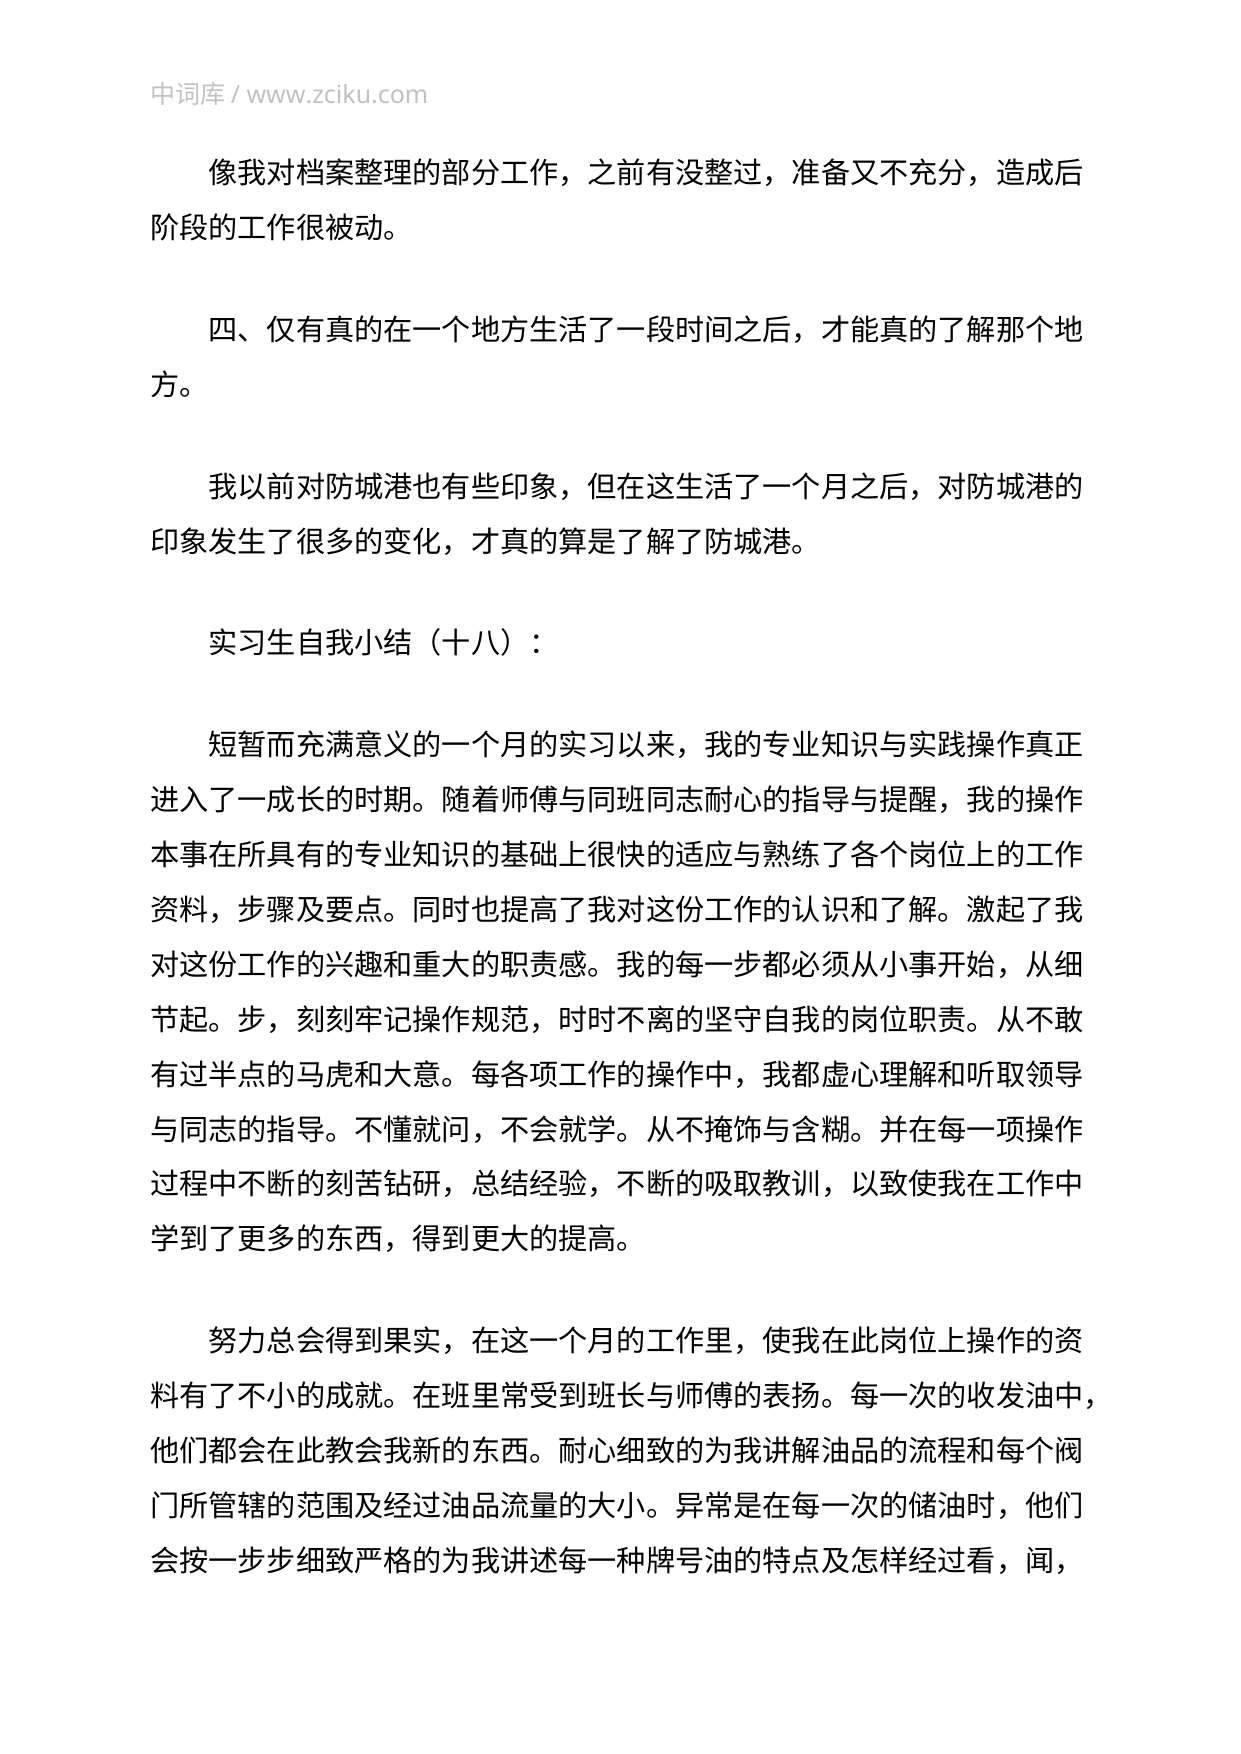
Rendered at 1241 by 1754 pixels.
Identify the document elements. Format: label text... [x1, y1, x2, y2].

text 短暂而充满意义的一个月的实习以来，我的专业知识与实践操作真正进入了一成长的时期。随着师傅与同班同志耐心的指导与提醒，我的操作本事在所具有的专业知识的基础上很快的适应与熟练了各个岗位上的工作资料，步骤及要点。同时也提高了我对这份工作的认识和了解。激起了我对这份工作的兴趣和重大的职责感。我的每一步都必须从小事开始，从细节起。步，刻刻牢记操作规范，时时不离的坚守自我的岗位职责。从不敢有过半点的马虎和大意。每各项工作的操作中，我都虚心理解和听取领导与同志的指导。不懂就问，不会就学。从不掩饰与含糊。并在每一项操作过程中不断的刻苦钻研，总结经验，不断的吸取教训，以致使我在工作中学到了更多的东西，得到更大的提高。 [150, 722, 1090, 1258]
text 我以前对防城港也有些印象，但在这生活了一个月之后，对防城港的印象发生了很多的变化，才真的算是了解了防城港。 [150, 463, 1090, 561]
text 实习生自我小结（十八）： [150, 620, 1090, 662]
text 四、仅有真的在一个地方生活了一段时间之后，才能真的了解那个地方。 [150, 307, 1090, 404]
text 像我对档案整理的部分工作，之前有没整过，准备又不充分，造成后阶段的工作很被动。 [150, 150, 1090, 247]
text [150, 1318, 1090, 1579]
